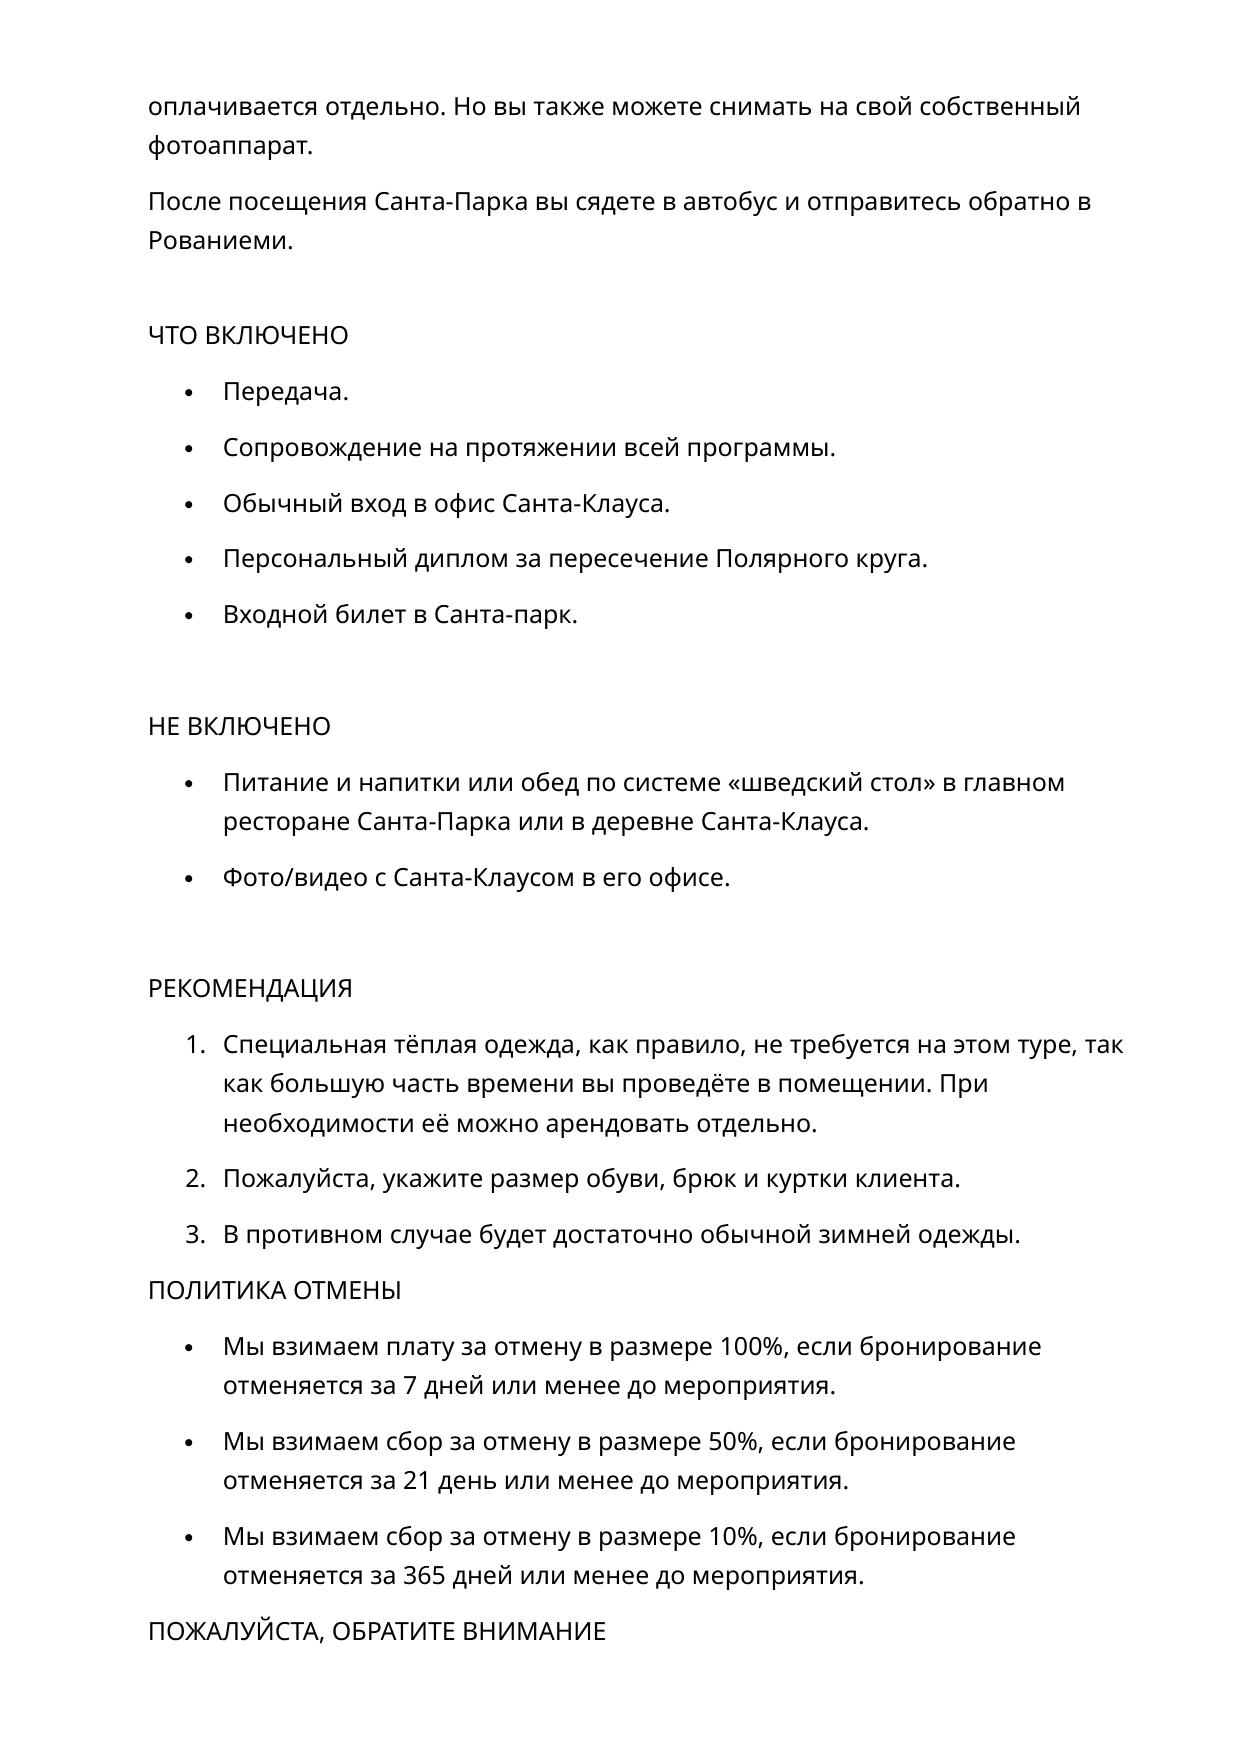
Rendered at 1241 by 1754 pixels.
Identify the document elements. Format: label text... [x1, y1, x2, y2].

list Мы взимаем плату за отмену в размере 100%, если бронирование отменяется за 7 дней или менее до мероприятия. [185, 1328, 1152, 1402]
text После посещения Санта-Парка вы сядете в автобус и отправитесь обратно в Рованиеми. [148, 183, 1152, 296]
list Сопровождение на протяжении всей программы. [185, 429, 1152, 463]
list В противном случае будет достаточно обычной зимней одежды. [185, 1217, 1152, 1251]
list Обычный вход в офис Санта-Клауса. [185, 485, 1152, 519]
list Питание и напитки или обед по системе «шведский стол» в главном ресторане Санта-Парка или в деревне Санта-Клауса. [185, 764, 1152, 838]
list Передача. [185, 373, 1152, 408]
list Мы взимаем сбор за отмену в размере 10%, если бронирование отменяется за 365 дней или менее до мероприятия. [185, 1518, 1152, 1592]
text ПОЛИТИКА ОТМЕНЫ [148, 1273, 1152, 1307]
list Входной билет в Санта-парк. [185, 597, 1152, 631]
text ЧТО ВКЛЮЧЕНО [148, 318, 1152, 352]
list Персональный диплом за пересечение Полярного круга. [185, 541, 1152, 575]
list Фото/видео с Санта-Клаусом в его офисе. [185, 859, 1152, 893]
text НЕ ВКЛЮЧЕНО [148, 708, 1152, 743]
text РЕКОМЕНДАЦИЯ [148, 971, 1152, 1005]
text ПОЖАЛУЙСТА, ОБРАТИТЕ ВНИМАНИЕ [148, 1613, 1152, 1648]
list Мы взимаем сбор за отмену в размере 50%, если бронирование отменяется за 21 день или менее до мероприятия. [185, 1423, 1152, 1497]
list Пожалуйста, укажите размер обуви, брюк и куртки клиента. [185, 1161, 1152, 1195]
list Специальная тёплая одежда, как правило, не требуется на этом туре, так как большую часть времени вы проведёте в помещении. При необходимости её можно арендовать отдельно. [185, 1027, 1152, 1139]
